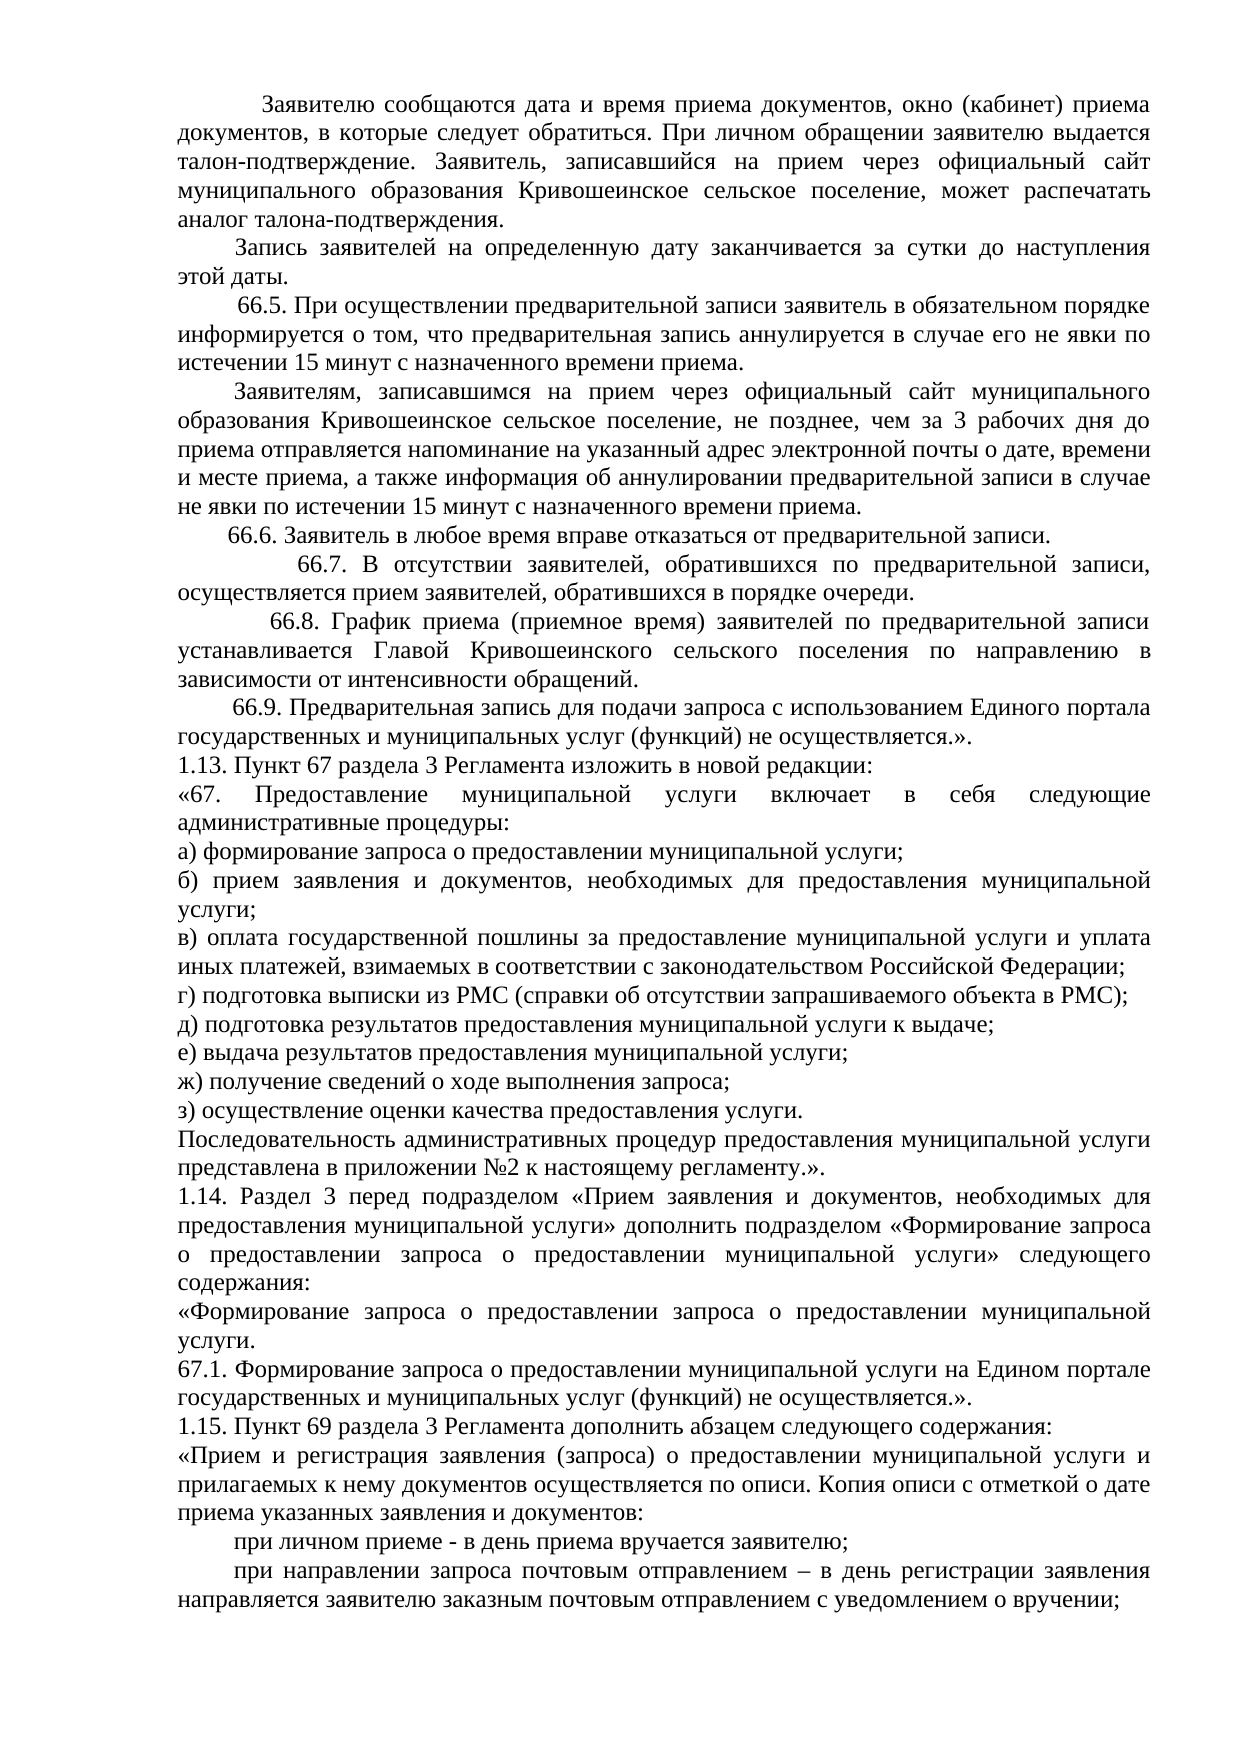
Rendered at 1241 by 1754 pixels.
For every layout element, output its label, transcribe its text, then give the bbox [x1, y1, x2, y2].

text ж) получение сведений о ходе выполнения запроса; [177, 1066, 1152, 1095]
text Заявителям, записавшимся на прием через официальный сайт муниципального образования Кривошеинское сельское поселение, не позднее, чем за 3 рабочих дня до приема отправляется напоминание на указанный адрес электронной почты о дате, времени и месте приема, а также информация об аннулировании предварительной записи в случае не явки по истечении 15 минут с назначенного времени приема. [177, 376, 1152, 520]
text при личном приеме - в день приема вручается заявителю; [177, 1526, 1152, 1555]
text «Формирование запроса о предоставлении запроса о предоставлении муниципальной услуги. [177, 1296, 1152, 1354]
text е) выдача результатов предоставления муниципальной услуги; [177, 1037, 1152, 1066]
text 67.1. Формирование запроса о предоставлении муниципальной услуги на Едином портале государственных и муниципальных услуг (функций) не осуществляется.». [177, 1354, 1152, 1411]
text 66.9. Предварительная запись для подачи запроса с использованием Единого портала государственных и муниципальных услуг (функций) не осуществляется.». [177, 692, 1152, 750]
text б) прием заявления и документов, необходимых для предоставления муниципальной услуги; [177, 865, 1152, 922]
list 66.8. График приема (приемное время) заявителей по предварительной записи устанавливается Главой Кривошеинского сельского поселения по направлению в зависимости от интенсивности обращений. [177, 606, 1152, 692]
list 66.5. При осуществлении предварительной записи заявитель в обязательном порядке информируется о том, что предварительная запись аннулируется в случае его не явки по истечении 15 минут с назначенного времени приема. [177, 290, 1152, 376]
text 1.15. Пункт 69 раздела 3 Регламента дополнить абзацем следующего содержания: [177, 1411, 1152, 1440]
list 66.7. В отсутствии заявителей, обратившихся по предварительной записи, осуществляется прием заявителей, обратившихся в порядке очереди. [177, 549, 1152, 606]
text д) подготовка результатов предоставления муниципальной услуги к выдаче; [177, 1009, 1152, 1037]
text Последовательность административных процедур предоставления муниципальной услуги представлена в приложении №2 к настоящему регламенту.». [177, 1124, 1152, 1181]
text з) осуществление оценки качества предоставления услуги. [177, 1095, 1152, 1124]
text «67. Предоставление муниципальной услуги включает в себя следующие административные процедуры: [177, 779, 1152, 836]
text 1.13. Пункт 67 раздела 3 Регламента изложить в новой редакции: [177, 750, 1152, 779]
list Заявителю сообщаются дата и время приема документов, окно (кабинет) приема документов, в которые следует обратиться. При личном обращении заявителю выдается талон-подтверждение. Заявитель, записавшийся на прием через официальный сайт муниципального образования Кривошеинское сельское поселение, может распечатать аналог талона-подтверждения. [177, 89, 1152, 232]
text г) подготовка выписки из РМС (справки об отсутствии запрашиваемого объекта в РМС); [177, 980, 1152, 1009]
text Запись заявителей на определенную дату заканчивается за сутки до наступления этой даты. [177, 232, 1152, 290]
text в) оплата государственной пошлины за предоставление муниципальной услуги и уплата иных платежей, взимаемых в соответствии с законодательством Российской Федерации; [177, 922, 1152, 980]
list «Прием и регистрация заявления (запроса) о предоставлении муниципальной услуги и прилагаемых к нему документов осуществляется по описи. Копия описи с отметкой о дате приема указанных заявления и документов: [177, 1440, 1152, 1526]
list при направлении запроса почтовым отправлением – в день регистрации заявления направляется заявителю заказным почтовым отправлением с уведомлением о вручении; [177, 1555, 1152, 1612]
text а) формирование запроса о предоставлении муниципальной услуги; [177, 836, 1152, 865]
text 1.14. Раздел 3 перед подразделом «Прием заявления и документов, необходимых для предоставления муниципальной услуги» дополнить подразделом «Формирование запроса о предоставлении запроса о предоставлении муниципальной услуги» следующего содержания: [177, 1181, 1152, 1296]
list 66.6. Заявитель в любое время вправе отказаться от предварительной записи. [177, 520, 1152, 549]
